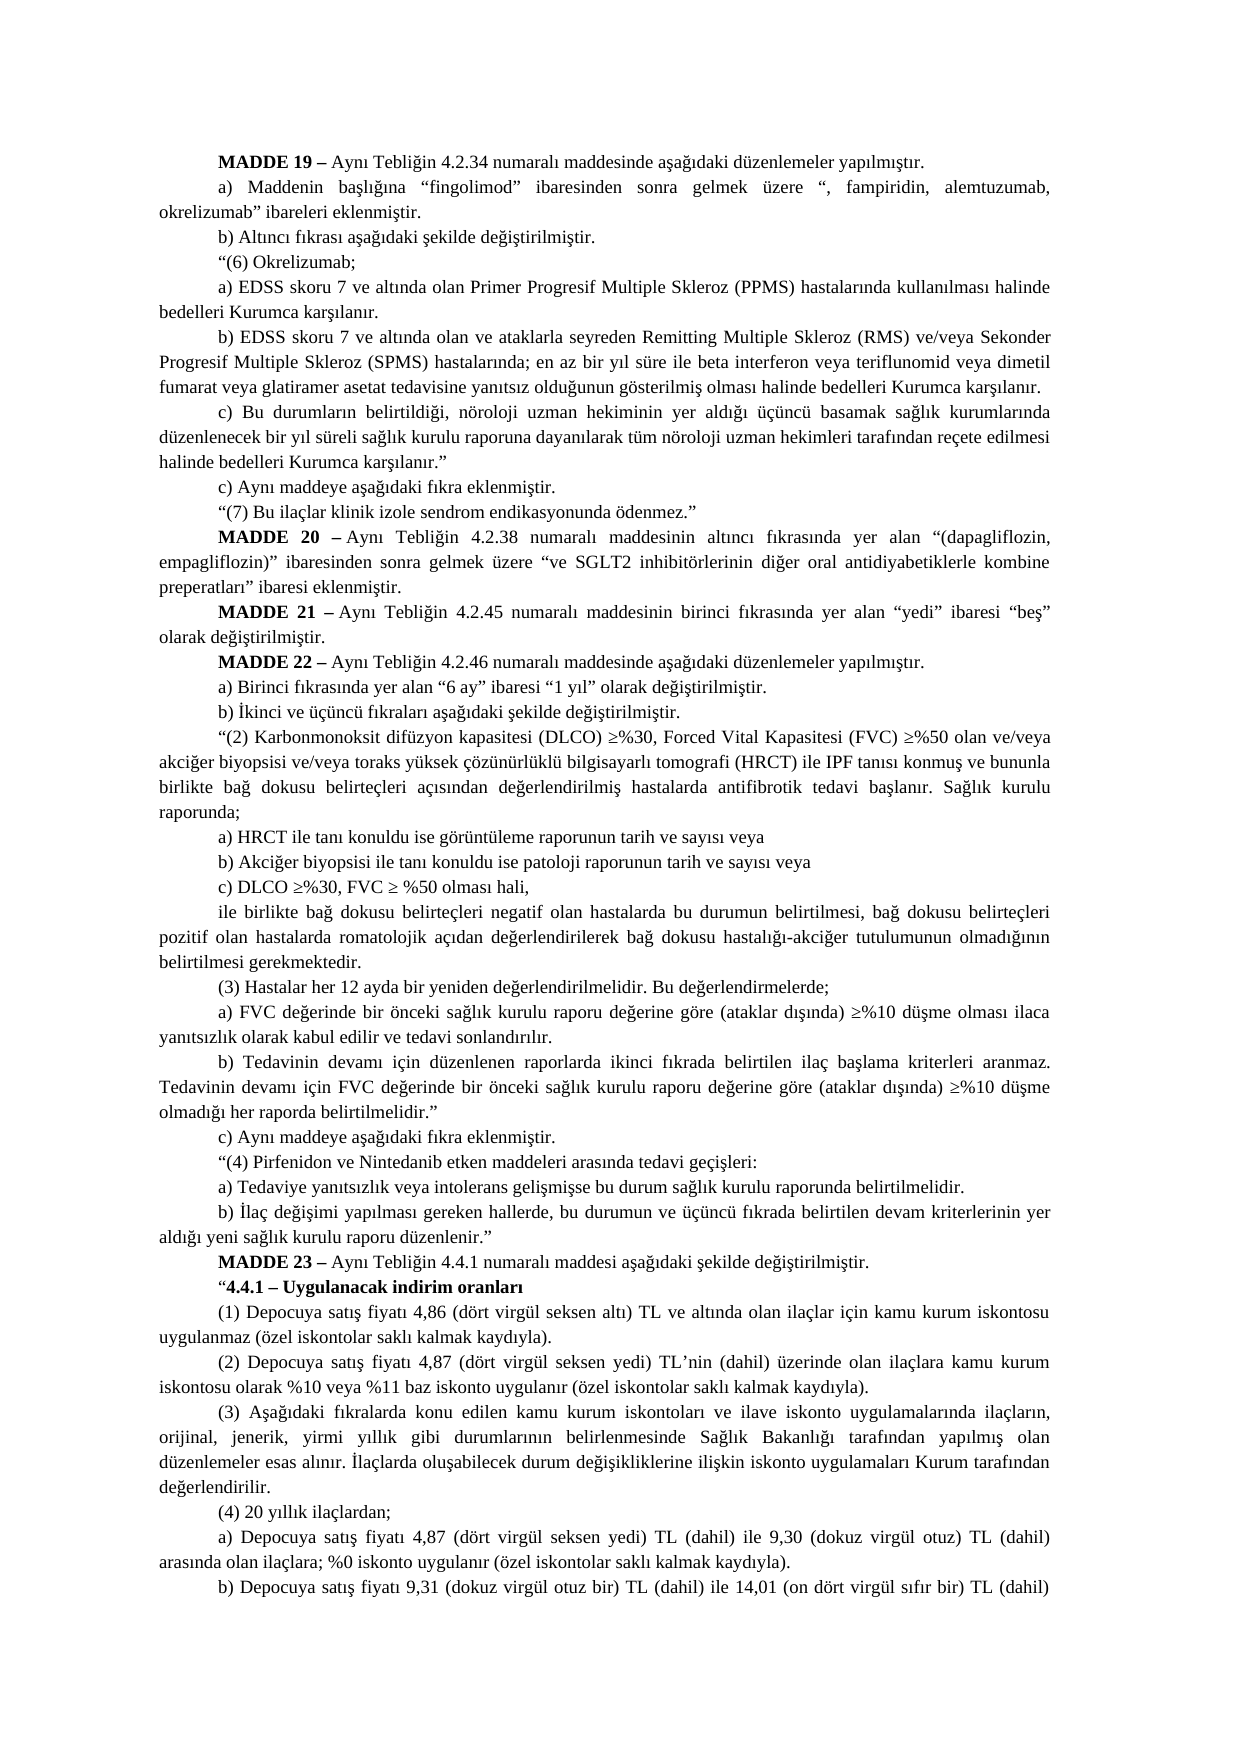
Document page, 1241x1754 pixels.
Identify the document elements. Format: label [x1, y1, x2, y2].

table_cell [148, 148, 1063, 1598]
